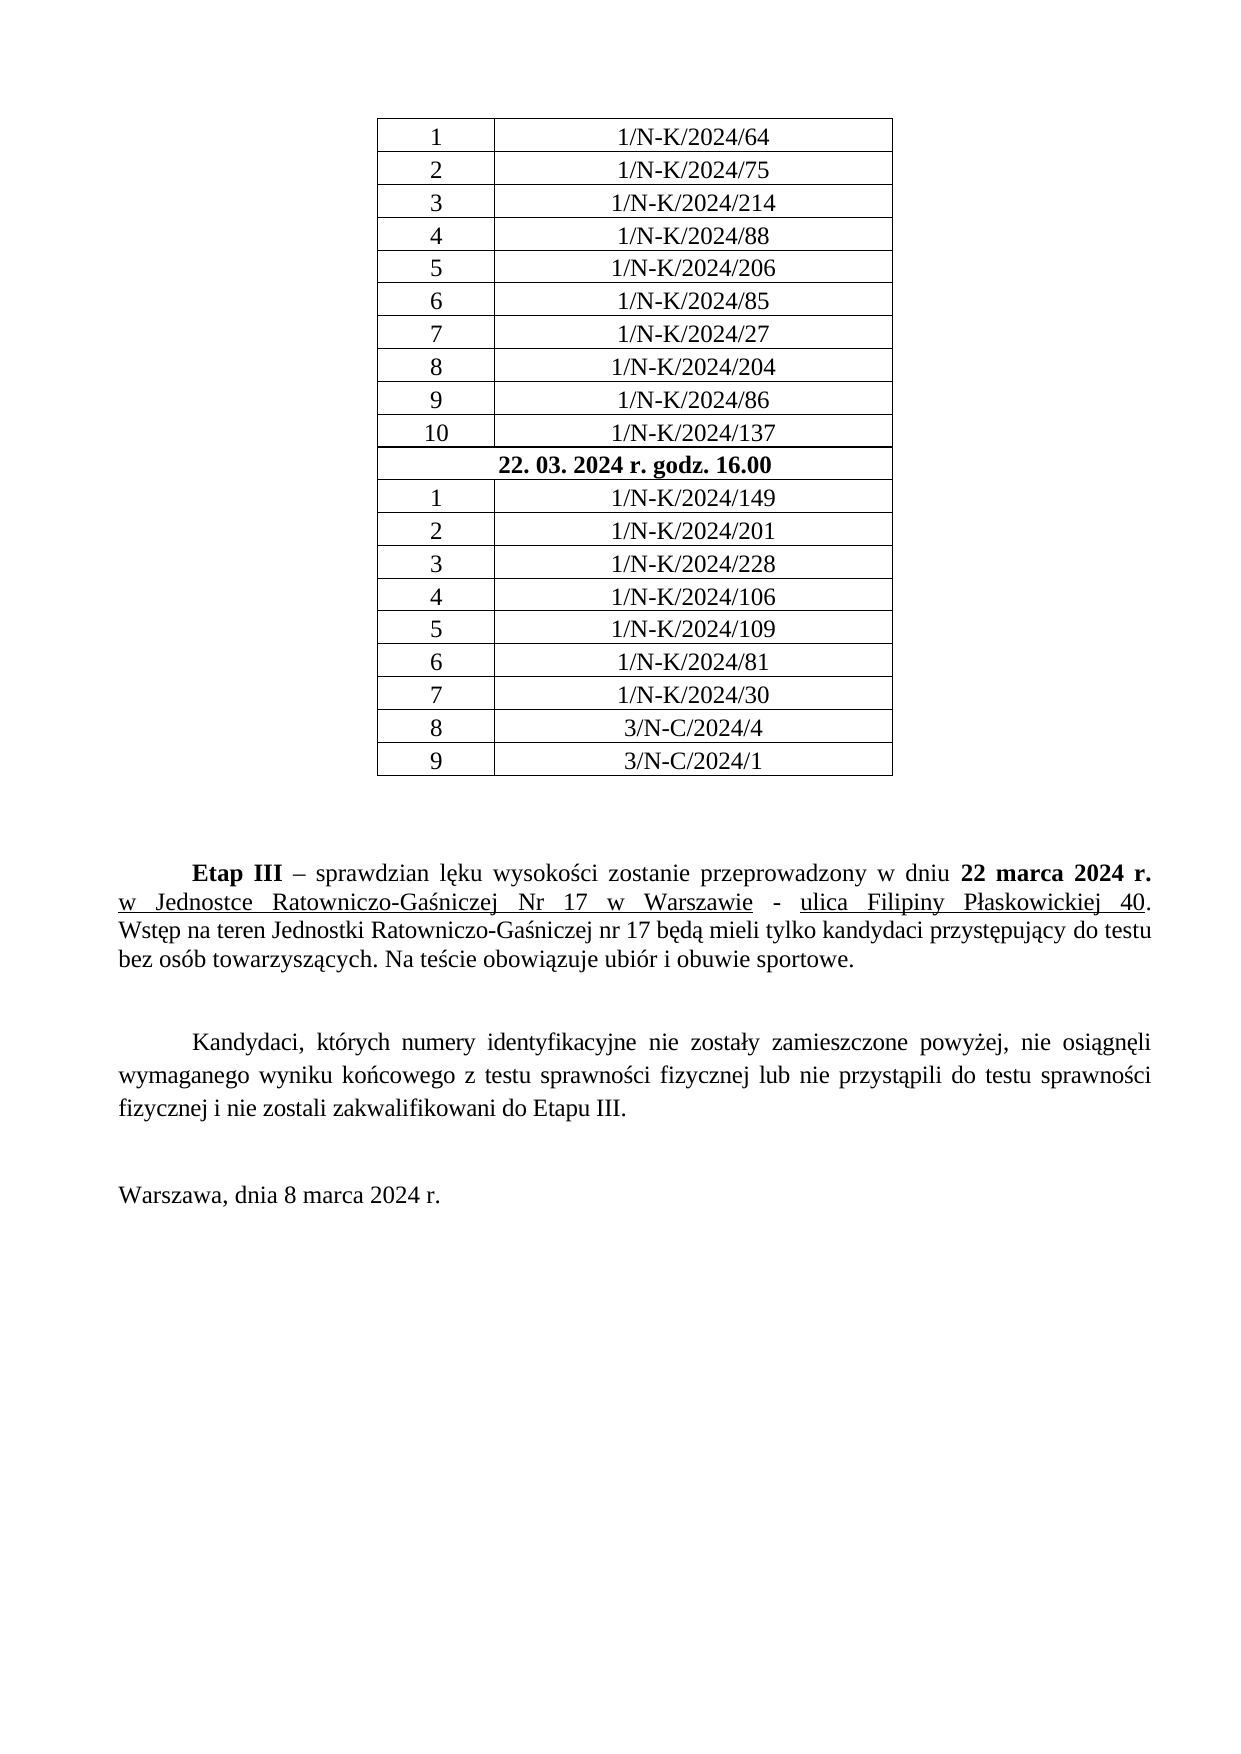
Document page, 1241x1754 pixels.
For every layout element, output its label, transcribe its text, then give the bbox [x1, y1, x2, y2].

table_cell 1/N-K/2024/85 [495, 283, 892, 315]
table_cell 6 [378, 644, 494, 676]
table_cell 1/N-K/2024/204 [495, 349, 892, 381]
table_cell 1/N-K/2024/81 [495, 644, 892, 676]
table_cell 8 [378, 710, 494, 742]
table_cell 3/N-C/2024/4 [495, 710, 892, 742]
table_cell 2 [378, 513, 494, 545]
table_cell 1 [378, 119, 494, 151]
table_cell 7 [378, 316, 494, 348]
table_cell 9 [378, 382, 494, 413]
table_cell 1/N-K/2024/86 [495, 382, 892, 413]
table_cell 1/N-K/2024/27 [495, 316, 892, 348]
table_cell 10 [378, 415, 494, 446]
table_cell 22. 03. 2024 r. godz. 16.00 [378, 448, 892, 479]
table_cell 5 [378, 251, 494, 282]
table_cell 1 [378, 480, 494, 512]
table_cell 1/N-K/2024/109 [495, 611, 892, 643]
table_cell 1/N-K/2024/106 [495, 579, 892, 610]
table_cell 1/N-K/2024/149 [495, 480, 892, 512]
text Kandydaci, których numery identyfikacyjne nie zostały zamieszczone powyżej, nie osiągnęli wymaganego wyniku końcowego z testu sprawności fizycznej lub nie przystąpili do testu sprawności fizycznej i nie zostali zakwalifikowani do Etapu III. [118, 1027, 1152, 1122]
table_cell 6 [378, 283, 494, 315]
text Etap III – sprawdzian lęku wysokości zostanie przeprowadzony w dniu 22 marca 2024 r. w Jednostce Ratowniczo-Gaśniczej Nr 17 w Warszawie - ulica Filipiny Płaskowickiej 40. Wstęp na teren Jednostki Ratowniczo-Gaśniczej nr 17 będą mieli tylko kandydaci przystępujący do testu bez osób towarzyszących. Na teście obowiązuje ubiór i obuwie sportowe. [118, 858, 1152, 973]
table_cell 2 [378, 152, 494, 184]
table_cell 1/N-K/2024/137 [495, 415, 892, 446]
table_cell 1/N-K/2024/214 [495, 185, 892, 217]
table_cell 1/N-K/2024/206 [495, 251, 892, 282]
table_cell 9 [378, 743, 494, 774]
table_cell 1/N-K/2024/75 [495, 152, 892, 184]
table_cell 3 [378, 546, 494, 578]
table_cell 1/N-K/2024/228 [495, 546, 892, 578]
table_cell 1/N-K/2024/64 [495, 119, 892, 151]
table_cell 7 [378, 677, 494, 709]
table_cell 4 [378, 579, 494, 610]
table_cell 3 [378, 185, 494, 217]
table_cell 1/N-K/2024/30 [495, 677, 892, 709]
text Warszawa, dnia 8 marca 2024 r. [118, 1180, 1152, 1209]
table_cell 8 [378, 349, 494, 381]
table_cell 1/N-K/2024/88 [495, 218, 892, 249]
table_cell 3/N-C/2024/1 [495, 743, 892, 774]
table_cell 5 [378, 611, 494, 643]
table_cell 1/N-K/2024/201 [495, 513, 892, 545]
table_cell 4 [378, 218, 494, 249]
